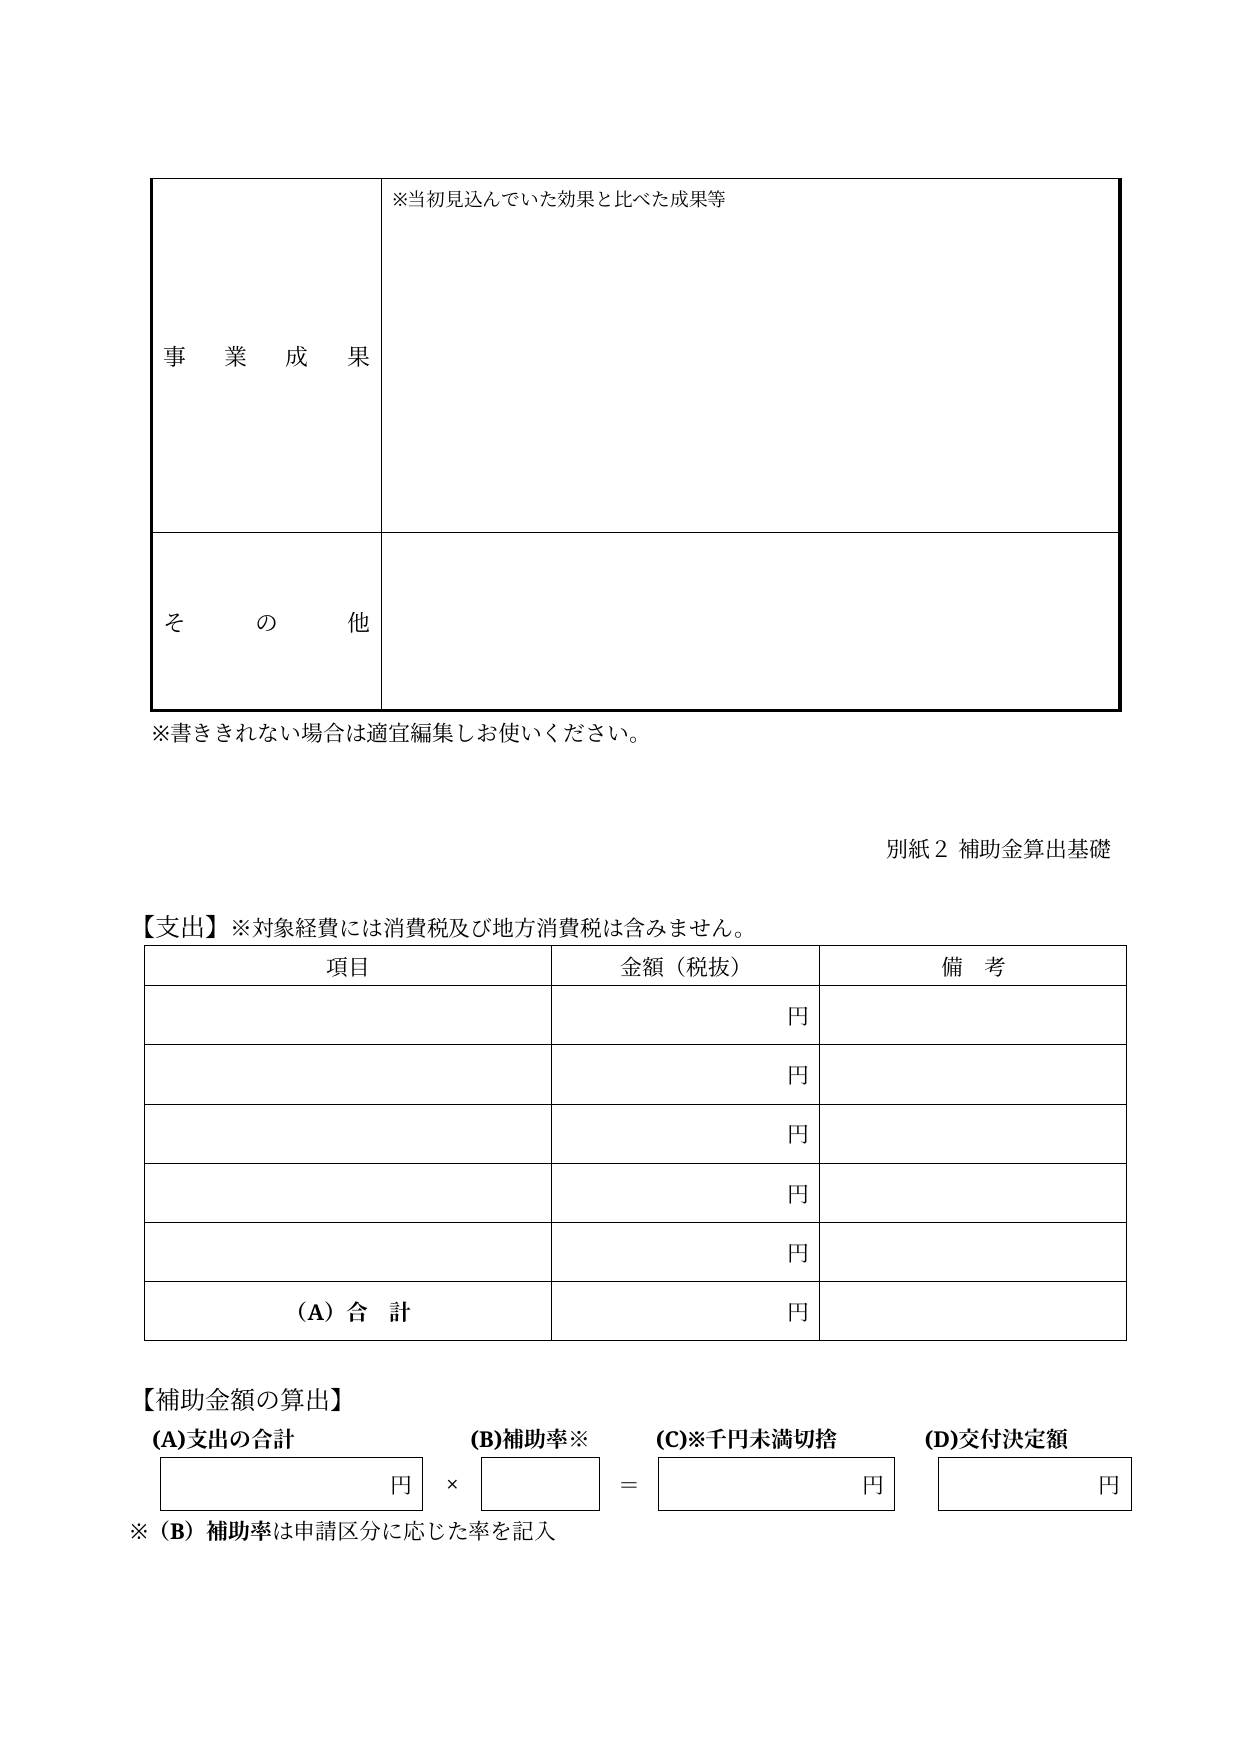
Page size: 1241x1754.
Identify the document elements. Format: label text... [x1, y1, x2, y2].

table_cell [820, 1045, 1126, 1103]
table_cell [145, 1164, 551, 1222]
table_header 項目 [145, 946, 551, 985]
table_cell 円 [552, 986, 819, 1044]
text 別紙２ 補助金算出基礎 [130, 829, 1111, 868]
table_cell [820, 1164, 1126, 1222]
table_cell [820, 986, 1126, 1044]
table_header 円 [939, 1458, 1131, 1510]
table_cell [145, 986, 551, 1044]
table_header 円 [161, 1458, 422, 1510]
table_header 金額（税抜） [552, 946, 819, 985]
text ※（B）補助率は申請区分に応じた率を記入 [130, 1511, 1111, 1549]
table_header 円 [659, 1458, 894, 1510]
text ※書ききれない場合は適宜編集しお使いください。 [130, 712, 1110, 751]
table_cell （A）合 計 [145, 1282, 551, 1340]
text 【支出】※対象経費には消費税及び地方消費税は含みません。 [130, 907, 1146, 945]
table_cell 円 [552, 1045, 819, 1103]
table_cell 円 [552, 1223, 819, 1281]
table_cell [145, 1223, 551, 1281]
table_cell [820, 1223, 1126, 1281]
table_cell 円 [552, 1105, 819, 1162]
table_header [482, 1458, 599, 1510]
table_cell その他 [153, 533, 381, 709]
table_cell [145, 1105, 551, 1162]
table_cell [820, 1282, 1126, 1340]
table_cell 円 [552, 1164, 819, 1222]
table_header × [423, 1457, 481, 1510]
text (A)支出の合計 (B)補助率※ (C)※千円未満切捨 (D)交付決定額 [130, 1418, 1111, 1457]
table_cell [145, 1045, 551, 1103]
table_cell 円 [552, 1282, 819, 1340]
text 【補助金額の算出】 [130, 1379, 1111, 1418]
table_cell [820, 1105, 1126, 1162]
table_header ＝ [600, 1457, 658, 1510]
table_cell 事業成果 [153, 179, 381, 532]
table_cell ※当初見込んでいた効果と比べた成果等 [382, 179, 1118, 532]
table_cell [382, 533, 1118, 709]
table_header 備 考 [820, 946, 1126, 985]
table_header [895, 1457, 938, 1510]
